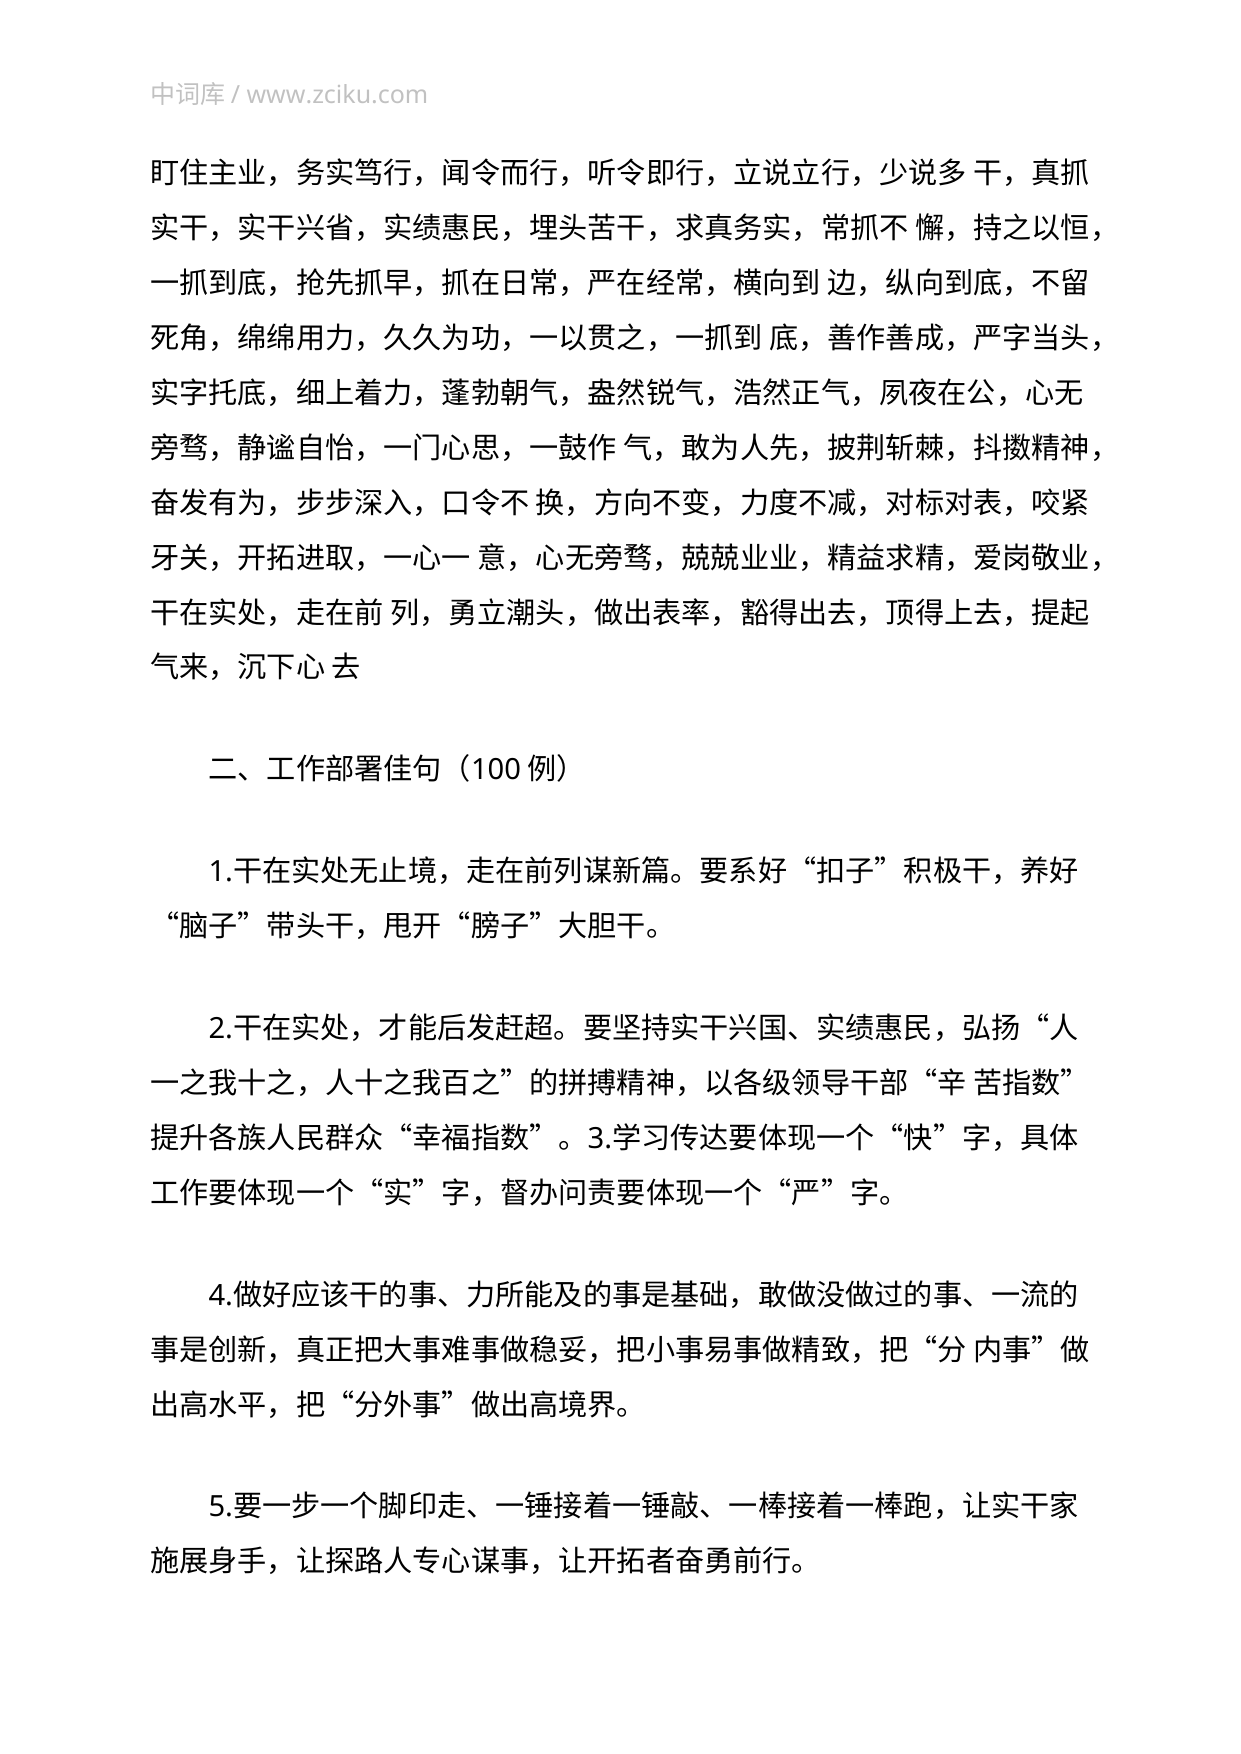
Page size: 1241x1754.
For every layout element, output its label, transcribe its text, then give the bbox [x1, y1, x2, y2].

text 二、工作部署佳句（100例） [150, 746, 1090, 788]
text 1.干在实处无止境，走在前列谋新篇。要系好“扣子”积极干，养好“脑子”带头干，甩开“膀子”大胆干。 [150, 848, 1090, 945]
text 2.干在实处，才能后发赶超。要坚持实干兴国、实绩惠民，弘扬“人一之我十之，人十之我百之”的拼搏精神，以各级领导干部“辛 苦指数”提升各族人民群众“幸福指数”。3.学习传达要体现一个“快”字，具体工作要体现一个“实”字，督办问责要体现一个“严”字。 [150, 1004, 1090, 1212]
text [150, 150, 1090, 686]
text 5.要一步一个脚印走、一锤接着一锤敲、一棒接着一棒跑，让实干家施展身手，让探路人专心谋事，让开拓者奋勇前行。 [150, 1483, 1090, 1580]
text 4.做好应该干的事、力所能及的事是基础，敢做没做过的事、一流的事是创新，真正把大事难事做稳妥，把小事易事做精致，把“分 内事”做出高水平，把“分外事”做出高境界。 [150, 1271, 1090, 1423]
